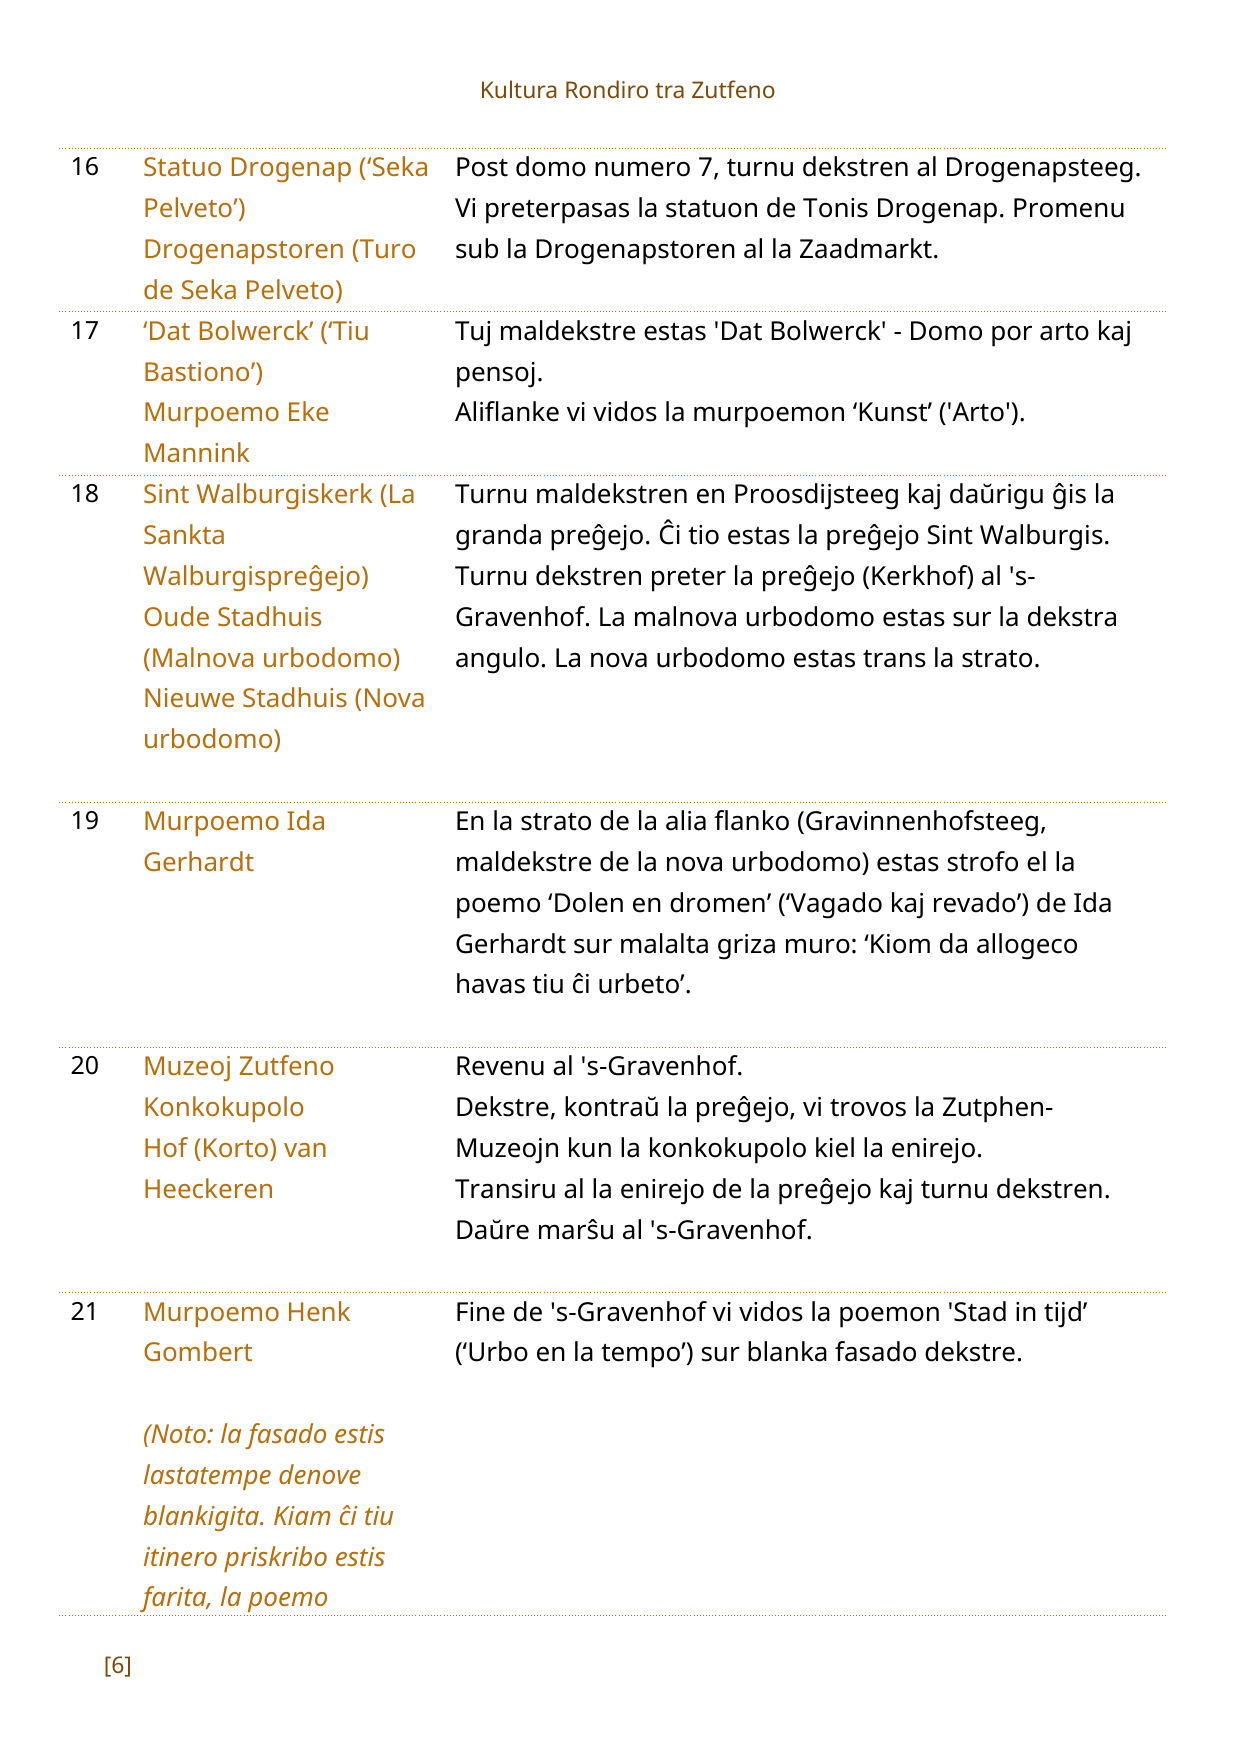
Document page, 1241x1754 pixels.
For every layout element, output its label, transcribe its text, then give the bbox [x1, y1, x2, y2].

table_cell Post domo numero 7, turnu dekstren al Drogenapsteeg. Vi preterpasas la statuon de Tonis Drogenap. Promenu sub la Drogenapstoren al la Zaadmarkt. [444, 148, 1167, 311]
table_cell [132, 1292, 443, 1614]
table_cell 18 [59, 475, 132, 802]
table_cell Statuo Drogenap (‘Seka Pelveto’) Drogenapstoren (Turo de Seka Pelveto) [132, 148, 443, 311]
table_cell ‘Dat Bolwerck’ (‘Tiu Bastiono’) Murpoemo Eke Mannink [132, 311, 443, 475]
table_cell Muzeoj Zutfeno Konkokupolo Hof (Korto) van Heeckeren [132, 1047, 443, 1292]
table_cell Murpoemo Ida Gerhardt [132, 802, 443, 1047]
table_cell En la strato de la alia flanko (Gravinnenhofsteeg, maldekstre de la nova urbodomo) estas strofo el la poemo ‘Dolen en dromen’ (‘Vagado kaj revado’) de Ida Gerhardt sur malalta griza muro: ‘Kiom da allogeco havas tiu ĉi urbeto’. [444, 802, 1167, 1047]
table_cell Tuj maldekstre estas 'Dat Bolwerck' - Domo por arto kaj pensoj. Aliflanke vi vidos la murpoemon ‘Kunst’ ('Arto'). [444, 311, 1167, 475]
table_cell 16 [59, 148, 132, 311]
table_cell 21 [59, 1292, 132, 1614]
table_cell 19 [59, 802, 132, 1047]
table_cell Revenu al 's-Gravenhof. Dekstre, kontraŭ la preĝejo, vi trovos la Zutphen-Muzeojn kun la konkokupolo kiel la enirejo. Transiru al la enirejo de la preĝejo kaj turnu dekstren. Daŭre marŝu al 's-Gravenhof. [444, 1047, 1167, 1292]
table_cell 17 [59, 311, 132, 475]
table_cell 20 [59, 1047, 132, 1292]
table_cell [444, 1292, 1167, 1614]
table_cell Turnu maldekstren en Proosdijsteeg kaj daŭrigu ĝis la granda preĝejo. Ĉi tio estas la preĝejo Sint Walburgis. Turnu dekstren preter la preĝejo (Kerkhof) al 's-Gravenhof. La malnova urbodomo estas sur la dekstra angulo. La nova urbodomo estas trans la strato. [444, 475, 1167, 802]
table_cell Sint Walburgiskerk (La Sankta Walburgispreĝejo) Oude Stadhuis (Malnova urbodomo) Nieuwe Stadhuis (Nova urbodomo) [132, 475, 443, 802]
